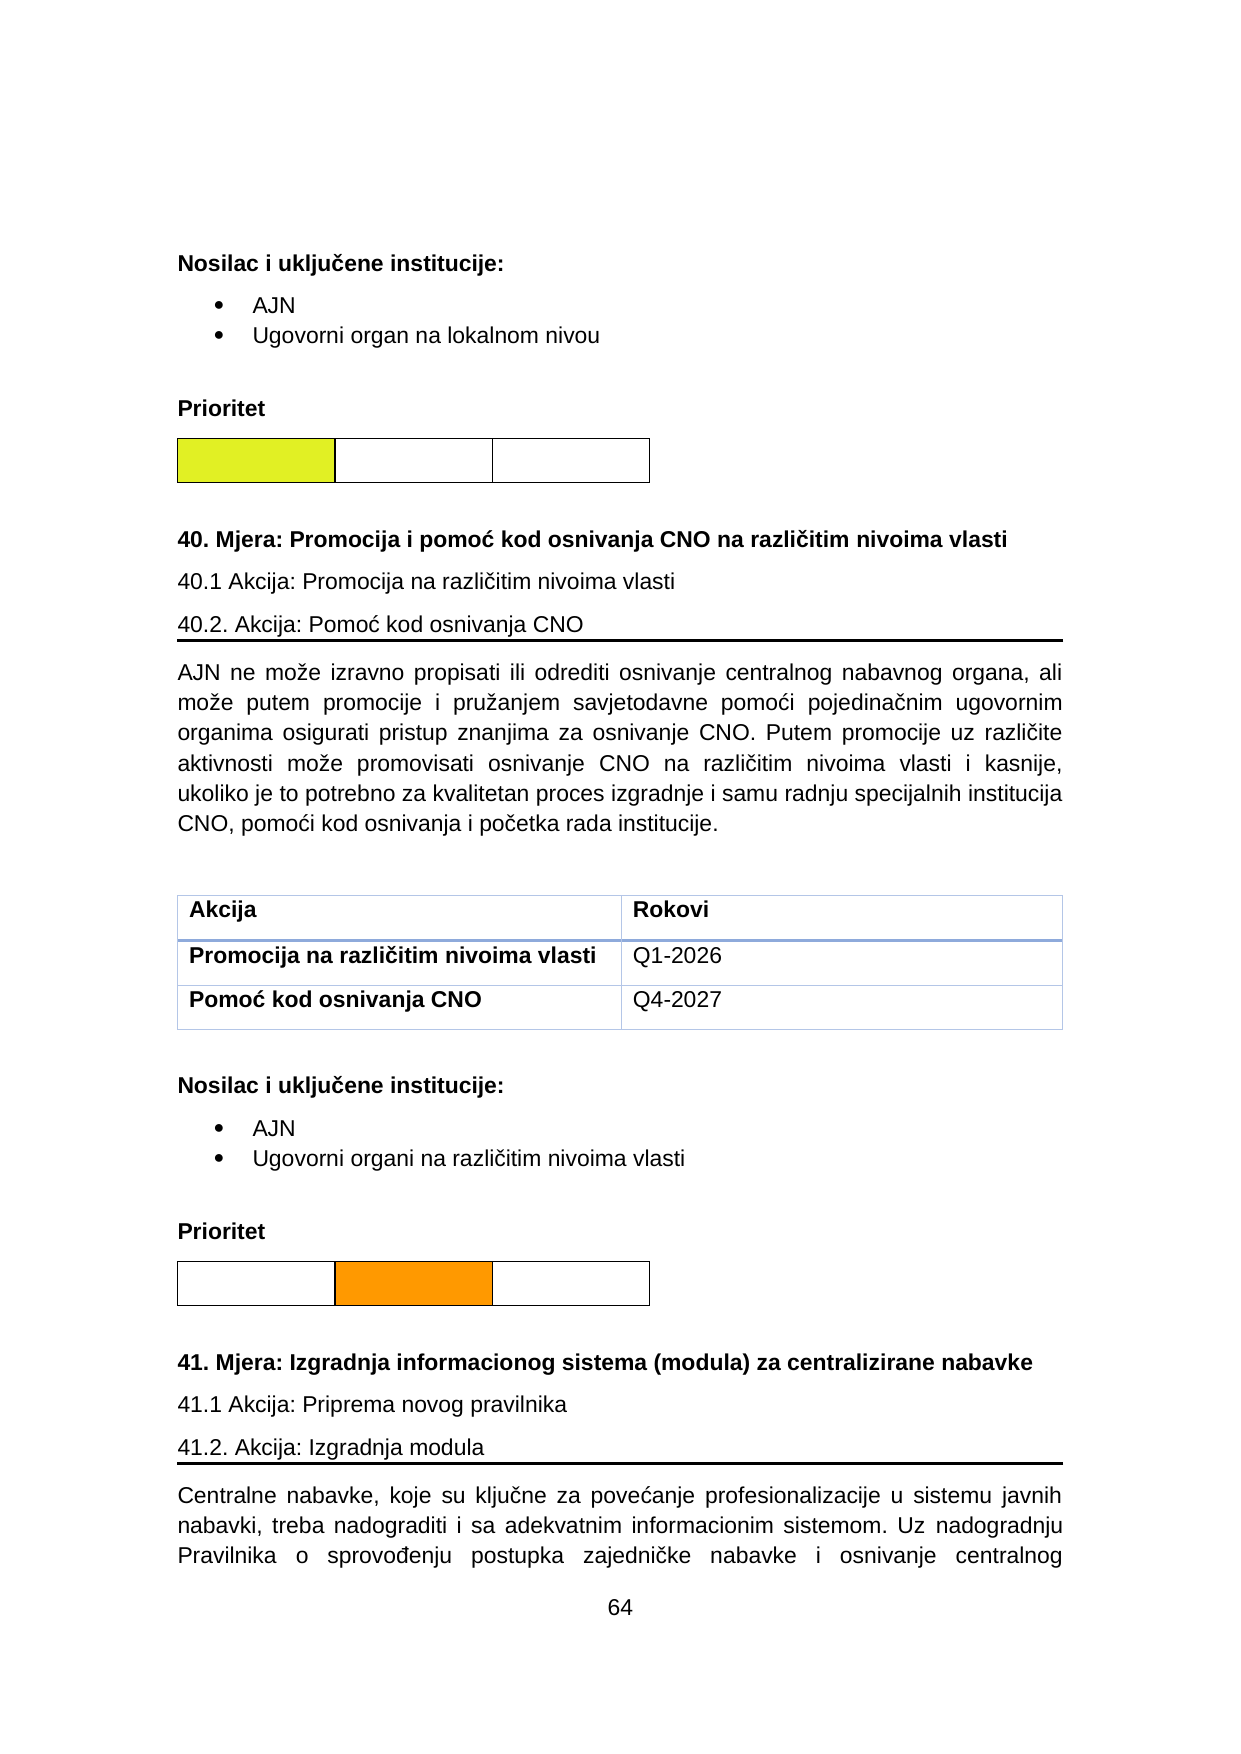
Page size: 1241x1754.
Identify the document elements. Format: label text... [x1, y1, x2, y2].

table_header Rokovi [622, 896, 1062, 939]
text 40.1 Akcija: Promocija na različitim nivoima vlasti [177, 568, 1063, 594]
text 41. Mjera: Izgradnja informacionog sistema (modula) za centralizirane nabavke [177, 1348, 1063, 1375]
table_header [178, 1262, 334, 1305]
text 41.2. Akcija: Izgradnja modula [177, 1434, 1063, 1462]
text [177, 1482, 1063, 1542]
table_header [493, 1262, 649, 1305]
text Nosilac i uključene institucije: [177, 1072, 1063, 1099]
table_cell Promocija na različitim nivoima vlasti [178, 942, 621, 985]
table_header [178, 439, 334, 482]
text 40.2. Akcija: Pomoć kod osnivanja CNO [177, 611, 1063, 639]
table_header [336, 439, 492, 482]
text AJN ne može izravno propisati ili odrediti osnivanje centralnog nabavnog organa, ali može putem promocije i pružanjem savjetodavne pomoći pojedinačnim ugovornim organima osigurati pristup znanjima za osnivanje CNO. Putem promocije uz različite aktivnosti može promovisati osnivanje CNO na različitim nivoima vlasti i kasnije, ukoliko je to potrebno za kvalitetan proces izgradnje i samu radnju specijalnih institucija CNO, pomoći kod osnivanja i početka rada institucije. [177, 659, 1063, 836]
table_cell Pomoć kod osnivanja CNO [178, 986, 621, 1029]
table_cell Q1-2026 [622, 942, 1062, 985]
text Prioritet [177, 1218, 1063, 1244]
table_cell Q4-2027 [622, 986, 1062, 1029]
table_header Akcija [178, 896, 621, 939]
list Ugovorni organ na lokalnom nivou [215, 322, 1063, 349]
text 41.1 Akcija: Priprema novog pravilnika [177, 1391, 1063, 1417]
table_header [493, 439, 649, 482]
list AJN [215, 292, 1063, 318]
table_header [336, 1262, 492, 1305]
list Ugovorni organi na različitim nivoima vlasti [215, 1145, 1063, 1172]
text Prioritet [177, 395, 1063, 422]
text Nosilac i uključene institucije: [177, 249, 1063, 276]
list AJN [215, 1115, 1063, 1141]
text 40. Mjera: Promocija i pomoć kod osnivanja CNO na različitim nivoima vlasti [177, 526, 1063, 552]
